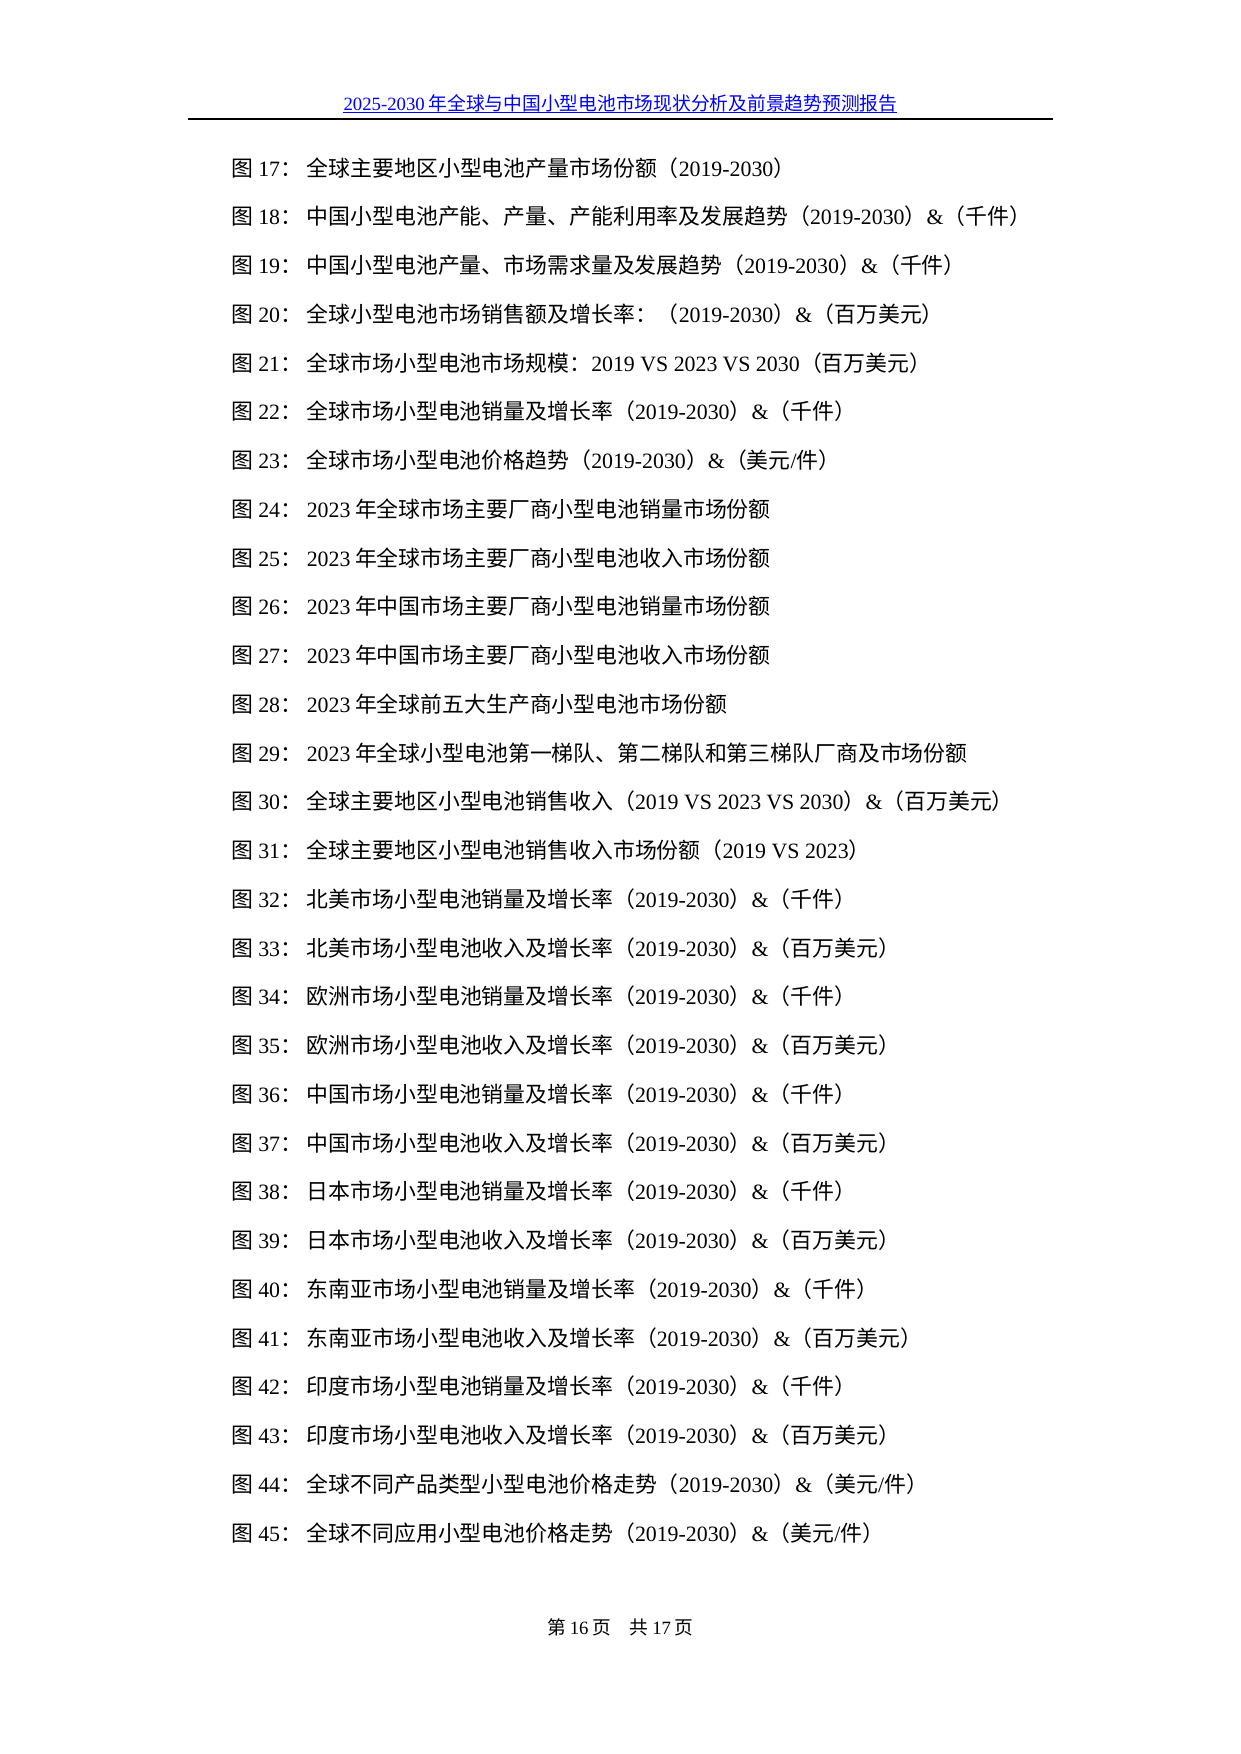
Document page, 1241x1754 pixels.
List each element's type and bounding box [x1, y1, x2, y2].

text [187, 150, 1053, 1548]
